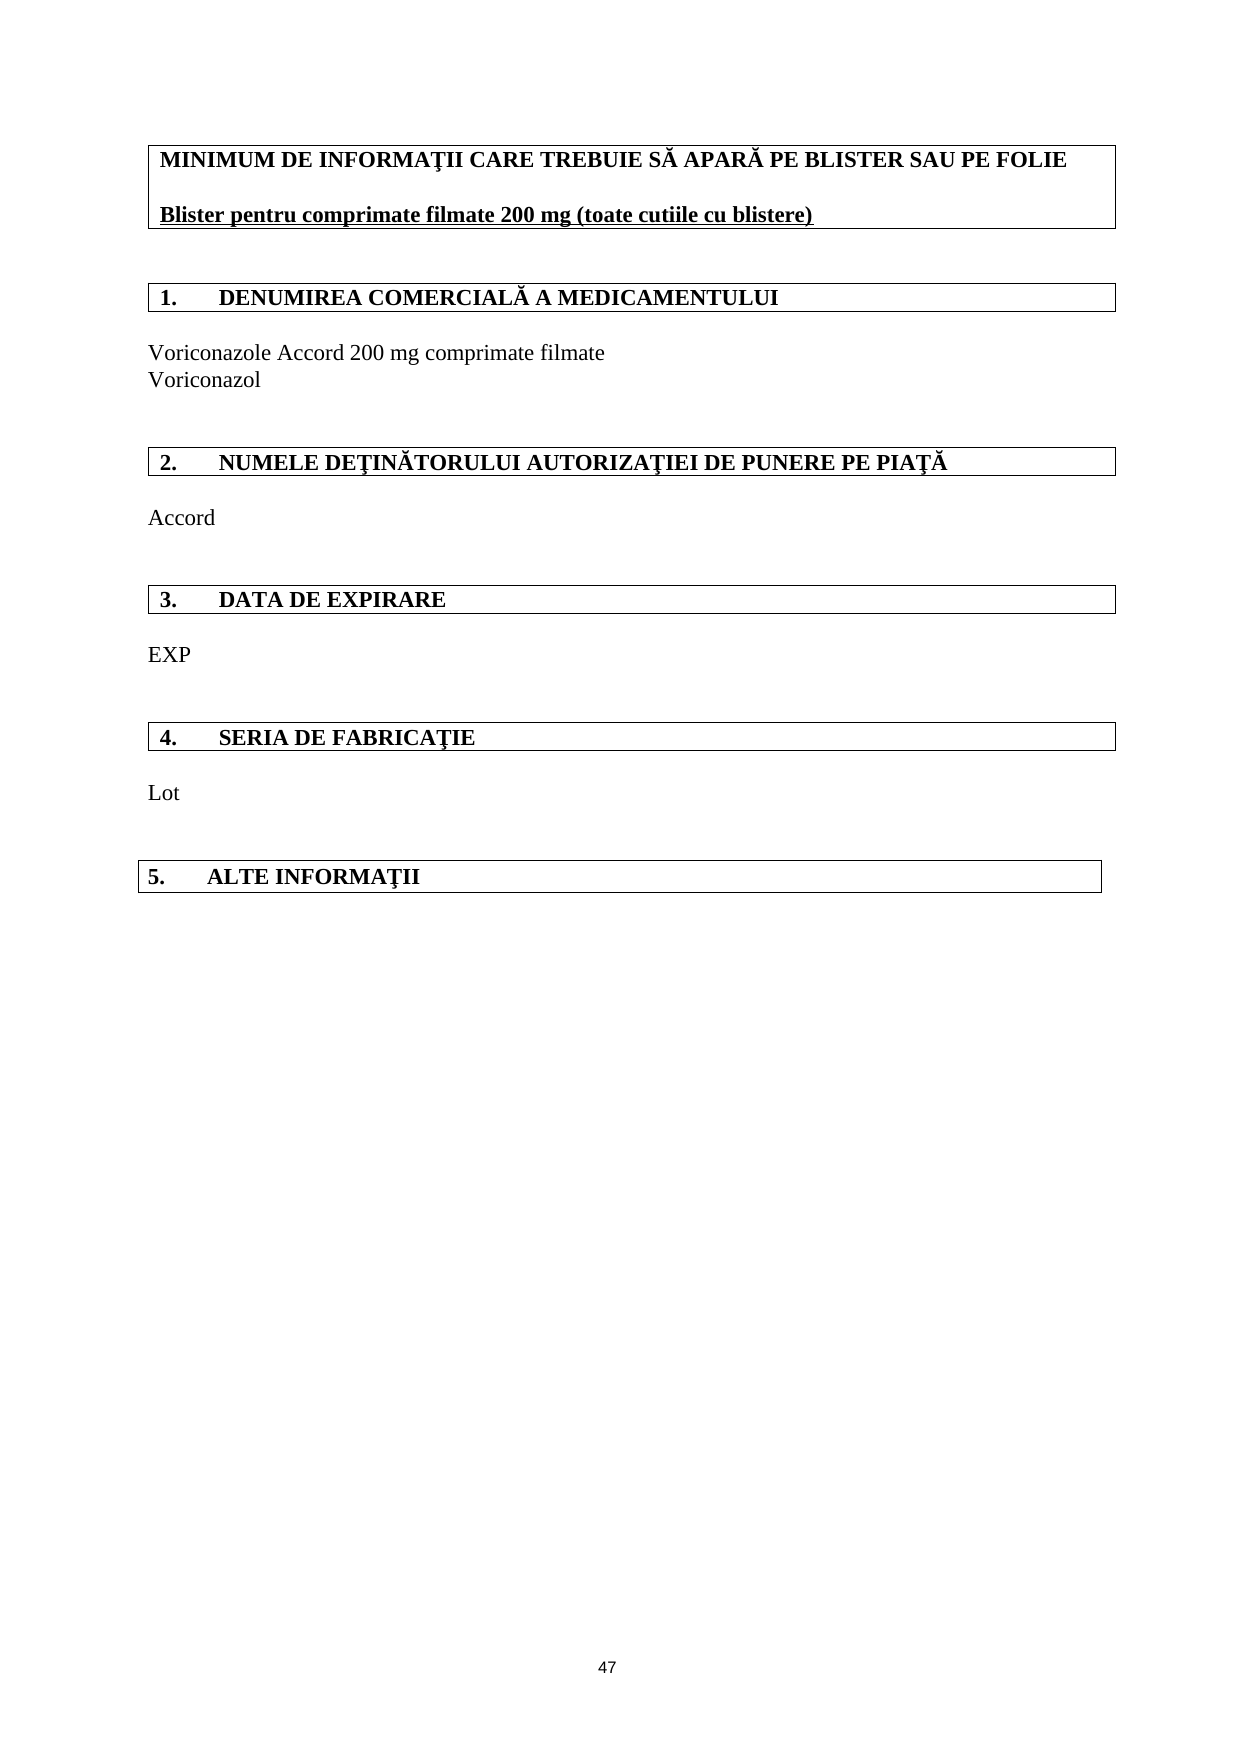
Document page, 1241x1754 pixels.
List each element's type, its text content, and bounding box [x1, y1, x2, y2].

table_header 4. SERIA DE FABRICAŢIE [149, 723, 1115, 750]
table_header MINIMUM DE INFORMAŢII CARE TREBUIE SĂ APARĂ PE BLISTER SAU PE FOLIE Blister pentru comprimate filmate 200 mg (toate cutiile cu blistere) [149, 146, 1115, 227]
text Voriconazol [148, 366, 1092, 393]
table_header 1. DENUMIREA COMERCIALĂ A MEDICAMENTULUI [149, 284, 1115, 311]
text 5. ALTE INFORMAŢII [139, 861, 1101, 892]
table_header 3. DATA DE EXPIRARE [149, 586, 1115, 613]
table_header 2. NUMELE DEŢINĂTORULUI AUTORIZAŢIEI DE PUNERE PE PIAŢĂ [149, 448, 1115, 475]
text Accord [148, 503, 1092, 531]
text EXP [148, 641, 1092, 668]
text Voriconazole Accord 200 mg comprimate filmate [148, 339, 1092, 366]
text Lot [148, 778, 1092, 806]
